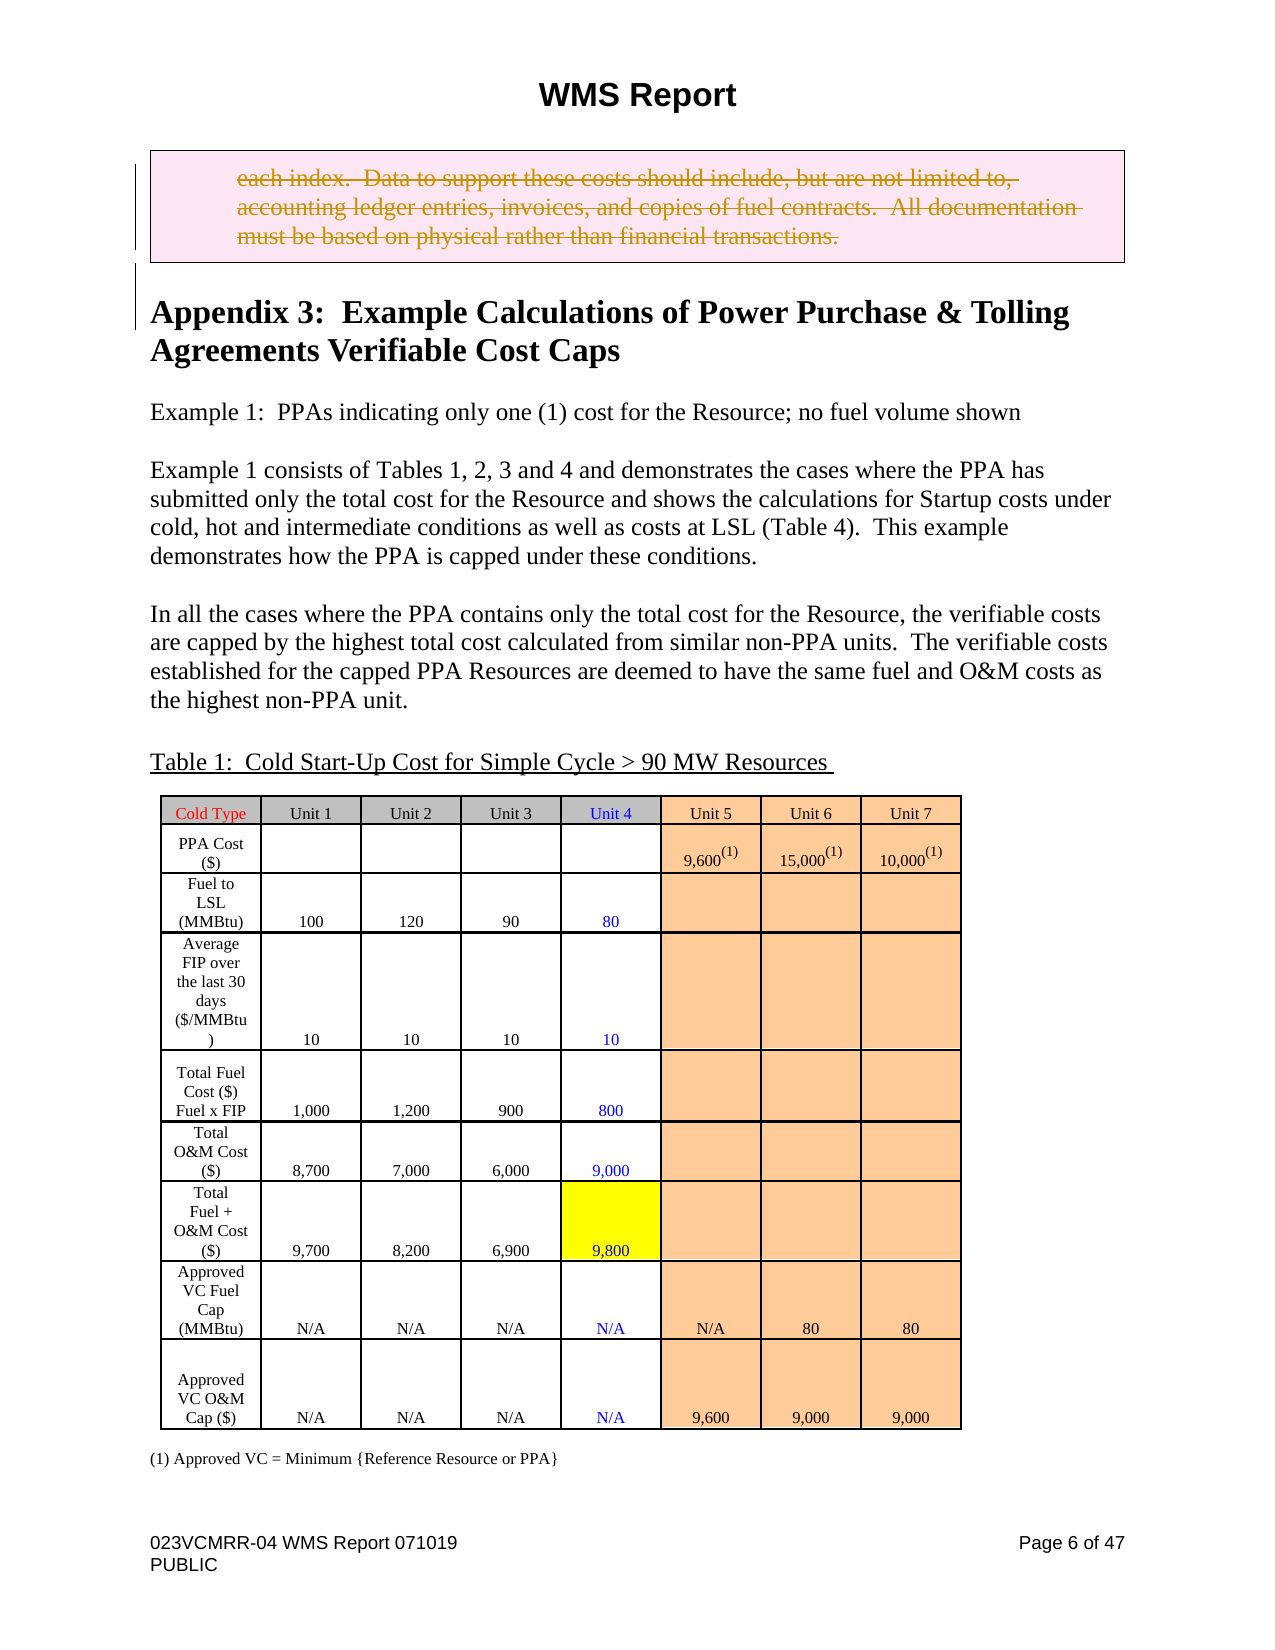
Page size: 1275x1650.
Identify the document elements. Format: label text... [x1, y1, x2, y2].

table_cell Average FIP over the last 30 days ($/MMBtu) [162, 934, 260, 1048]
table_cell [862, 934, 960, 1048]
table_cell N/A [662, 1262, 760, 1338]
table_cell [662, 1182, 760, 1259]
table_cell 90 [462, 874, 560, 931]
table_cell 9,700 [262, 1182, 360, 1259]
table_cell 6,900 [462, 1182, 560, 1259]
table_cell [862, 1123, 960, 1180]
table_cell N/A [462, 1340, 560, 1427]
table_cell 10 [462, 934, 560, 1048]
table_cell 8,200 [362, 1182, 460, 1259]
table_cell Total Fuel + O&M Cost ($) [162, 1182, 260, 1259]
table_cell [562, 825, 660, 872]
table_cell N/A [262, 1340, 360, 1427]
text Example 1 consists of Tables 1, 2, 3 and 4 and demonstrates the cases where the PPA has submitted only the total cost for the Resource and shows the calculations for Startup costs under cold, hot and intermediate conditions as well as costs at LSL (Table 4). This example demonstrates how the PPA is capped under these conditions. [150, 455, 1125, 570]
table_cell 10 [262, 934, 360, 1048]
table_cell 9,600(1) [662, 825, 760, 872]
table_cell [362, 825, 460, 872]
table_cell [762, 934, 860, 1048]
table_cell Approved VC O&M Cap ($) [162, 1340, 260, 1427]
table_cell 1,200 [362, 1051, 460, 1120]
table_cell [762, 1123, 860, 1180]
table_cell [662, 934, 760, 1048]
table_cell 10 [562, 934, 660, 1048]
table_header Unit 5 [662, 797, 760, 823]
table_cell [662, 1051, 760, 1120]
table_cell [762, 1051, 860, 1120]
table_cell 900 [462, 1051, 560, 1120]
table_cell PPA Cost ($) [162, 825, 260, 872]
table_cell 10,000(1) [862, 825, 960, 872]
table_header Unit 3 [462, 797, 560, 823]
table_cell 6,000 [462, 1123, 560, 1180]
table_cell [762, 874, 860, 931]
table_cell 9,800 [562, 1182, 660, 1259]
table_cell 10 [362, 934, 460, 1048]
table_cell 120 [362, 874, 460, 931]
table_cell [662, 874, 760, 931]
table_cell [662, 1123, 760, 1180]
table_cell 9,000 [762, 1340, 860, 1427]
table_cell 80 [762, 1262, 860, 1338]
table_cell Total O&M Cost ($) [162, 1123, 260, 1180]
table_cell [462, 825, 560, 872]
table_header Unit 2 [362, 797, 460, 823]
table_cell N/A [562, 1262, 660, 1338]
table_header Cold Type [162, 797, 260, 823]
table_cell [862, 1051, 960, 1120]
table_cell Fuel to LSL (MMBtu) [162, 874, 260, 931]
table_cell 80 [862, 1262, 960, 1338]
text Appendix 3: Example Calculations of Power Purchase & Tolling Agreements Verifiable Cost Caps [150, 292, 1125, 369]
table_cell N/A [562, 1340, 660, 1427]
table_cell N/A [262, 1262, 360, 1338]
table_cell 800 [562, 1051, 660, 1120]
table_header Unit 1 [262, 797, 360, 823]
text Table 1: Cold Start-Up Cost for Simple Cycle > 90 MW Resources [150, 747, 1125, 776]
table_cell [762, 1182, 860, 1259]
table_cell N/A [362, 1262, 460, 1338]
table_cell N/A [362, 1340, 460, 1427]
table_cell 9,600 [662, 1340, 760, 1427]
table_cell 100 [262, 874, 360, 931]
text (1) Approved VC = Minimum {Reference Resource or PPA} [150, 1449, 1125, 1468]
table_cell 7,000 [362, 1123, 460, 1180]
table_cell 8,700 [262, 1123, 360, 1180]
table_cell N/A [462, 1262, 560, 1338]
text In all the cases where the PPA contains only the total cost for the Resource, the verifiable costs are capped by the highest total cost calculated from similar non-PPA units. The verifiable costs established for the capped PPA Resources are deemed to have the same fuel and O&M costs as the highest non-PPA unit. [150, 599, 1125, 714]
table_cell Approved VC Fuel Cap (MMBtu) [162, 1262, 260, 1338]
table_header Unit 4 [562, 797, 660, 823]
text Example 1: PPAs indicating only one (1) cost for the Resource; no fuel volume shown [150, 397, 1125, 426]
table_cell [862, 1182, 960, 1259]
table_cell [262, 825, 360, 872]
table_cell Total Fuel Cost ($) Fuel x FIP [162, 1051, 260, 1120]
table_cell 9,000 [862, 1340, 960, 1427]
table_cell 9,000 [562, 1123, 660, 1180]
table_cell 15,000(1) [762, 825, 860, 872]
table_cell 80 [562, 874, 660, 931]
table_header Unit 7 [862, 797, 960, 823]
table_cell 1,000 [262, 1051, 360, 1120]
table_cell [862, 874, 960, 931]
